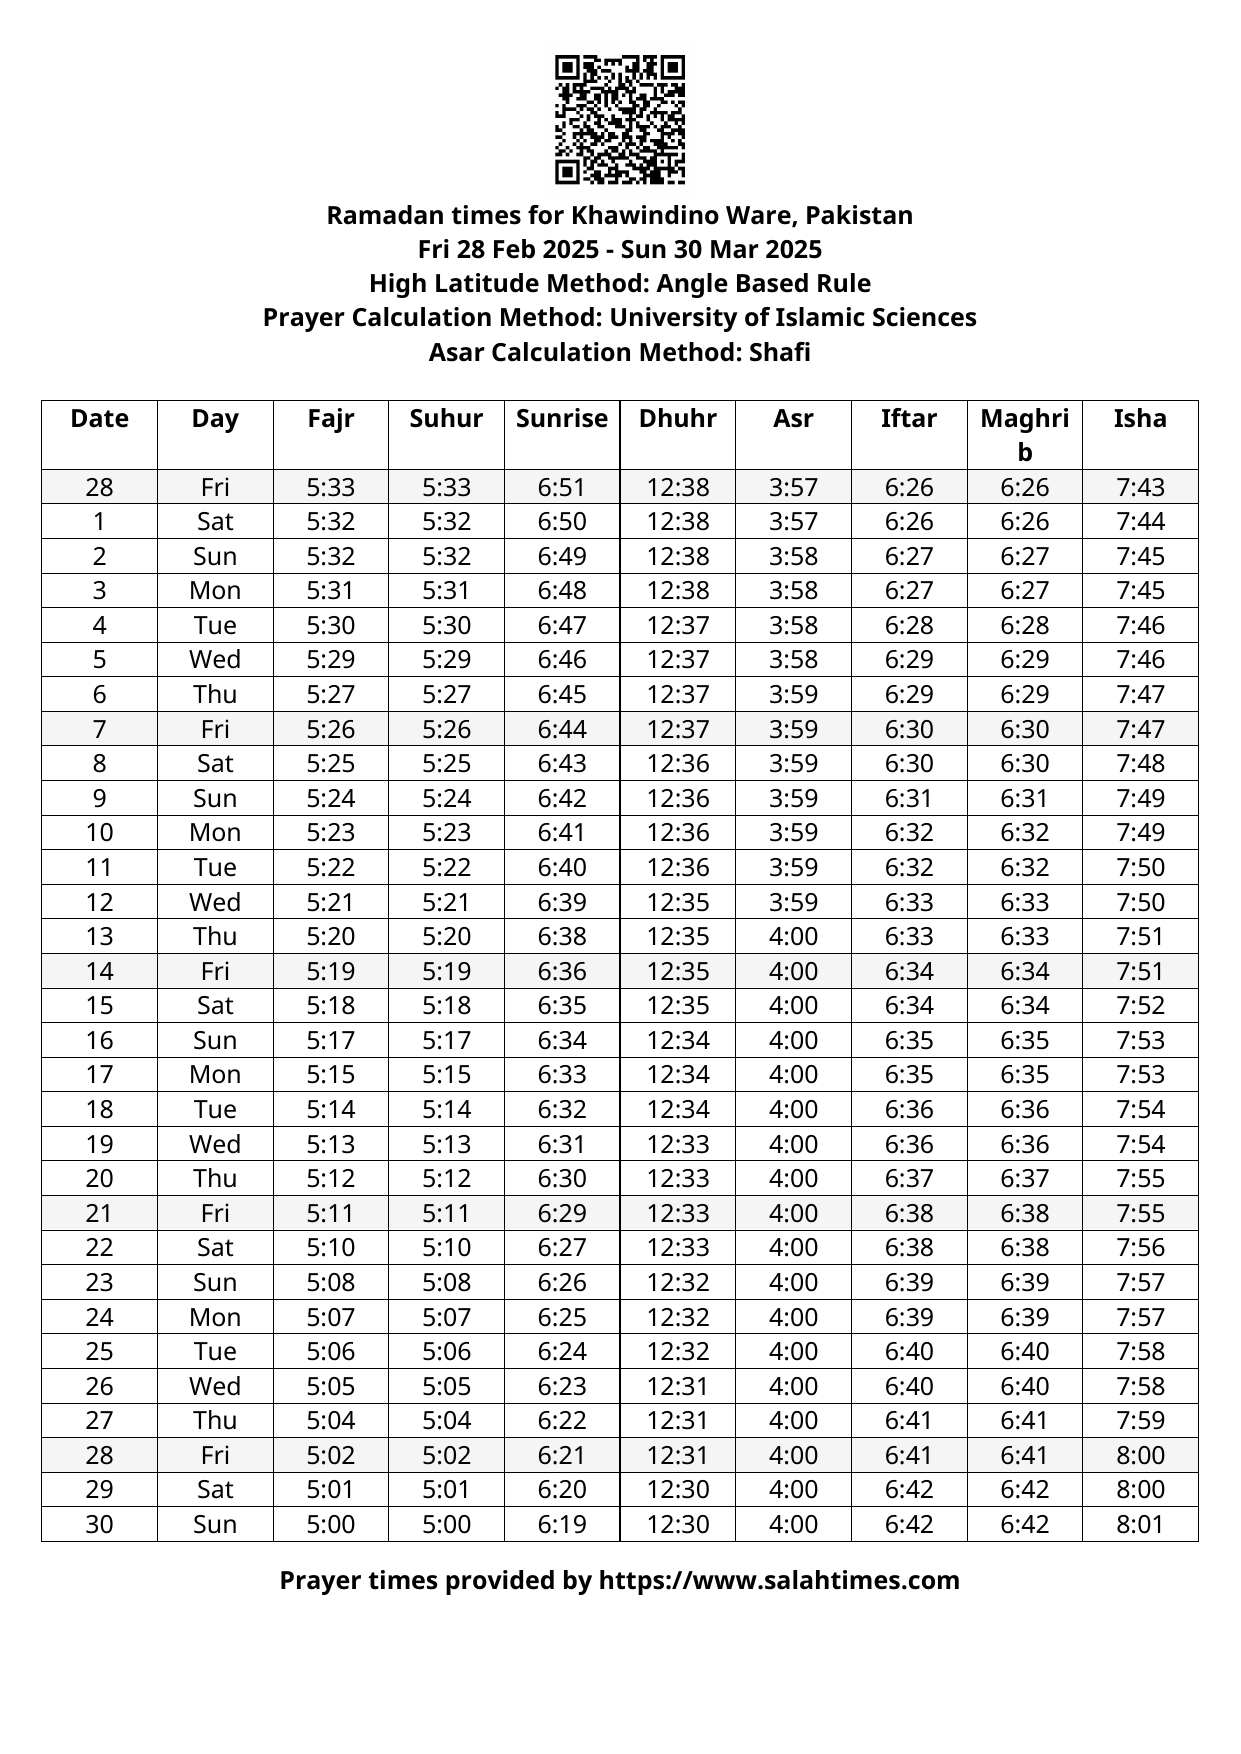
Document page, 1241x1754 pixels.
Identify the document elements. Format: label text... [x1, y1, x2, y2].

table_cell 6:40 [852, 1334, 967, 1368]
table_cell 6:38 [852, 1231, 967, 1264]
table_cell 6:32 [968, 816, 1082, 849]
table_cell 6:22 [505, 1404, 619, 1437]
table_cell 8:01 [1083, 1507, 1198, 1541]
table_cell 6:42 [968, 1507, 1082, 1541]
table_cell 6:30 [852, 712, 967, 745]
table_cell Mon [158, 816, 273, 849]
table_cell Tue [158, 850, 273, 884]
table_cell 3:59 [736, 885, 851, 918]
table_cell 6:42 [852, 1473, 967, 1506]
table_cell 6:30 [505, 1161, 619, 1195]
table_cell 4:00 [736, 919, 851, 953]
table_cell 5:01 [389, 1473, 504, 1506]
table_cell 7:51 [1083, 919, 1198, 953]
table_cell 5:11 [389, 1196, 504, 1229]
table_cell 4:00 [736, 1369, 851, 1402]
table_cell 6:40 [852, 1369, 967, 1402]
table_cell 5:32 [274, 539, 388, 572]
table_cell 7:49 [1083, 781, 1198, 814]
table_cell 5:13 [274, 1127, 388, 1160]
table_cell 27 [42, 1404, 157, 1437]
table_cell 5:26 [389, 712, 504, 745]
table_cell 5:32 [389, 539, 504, 572]
table_cell 6:28 [852, 608, 967, 642]
table_cell 6:40 [968, 1334, 1082, 1368]
table_cell 3:57 [736, 470, 851, 503]
table_cell Fri [158, 712, 273, 745]
table_cell 6:46 [505, 643, 619, 676]
table_cell 4:00 [736, 1058, 851, 1091]
table_cell 7:45 [1083, 574, 1198, 607]
table_cell 6:38 [968, 1231, 1082, 1264]
table_cell 5:31 [389, 574, 504, 607]
table_cell 4:00 [736, 1404, 851, 1437]
table_header Isha [1083, 401, 1198, 469]
table_cell 7:53 [1083, 1023, 1198, 1057]
table_cell 5:15 [274, 1058, 388, 1091]
table_cell 6:30 [968, 746, 1082, 780]
table_cell 5:24 [274, 781, 388, 814]
table_cell 6:38 [852, 1196, 967, 1229]
table_cell 4:00 [736, 989, 851, 1022]
table_cell 5:19 [274, 954, 388, 987]
table_cell 3:59 [736, 816, 851, 849]
text Ramadan times for Khawindino Ware, Pakistan [42, 198, 1198, 232]
table_cell 6:45 [505, 677, 619, 711]
table_cell 12:34 [621, 1092, 735, 1126]
table_cell 26 [42, 1369, 157, 1402]
table_cell 13 [42, 919, 157, 953]
table_cell 7:53 [1083, 1058, 1198, 1091]
table_header Iftar [852, 401, 967, 469]
table_cell 7:54 [1083, 1092, 1198, 1126]
table_cell 12:38 [621, 574, 735, 607]
table_cell 5:07 [389, 1300, 504, 1333]
table_cell 5:13 [389, 1127, 504, 1160]
table_cell 6:35 [968, 1058, 1082, 1091]
table_cell 12:33 [621, 1127, 735, 1160]
table_cell Mon [158, 1058, 273, 1091]
table_cell 4:00 [736, 1127, 851, 1160]
table_cell 5:25 [389, 746, 504, 780]
table_cell 15 [42, 989, 157, 1022]
table_cell 5:01 [274, 1473, 388, 1506]
table_cell 7:47 [1083, 712, 1198, 745]
table_cell 20 [42, 1161, 157, 1195]
table_cell 12:34 [621, 1023, 735, 1057]
table_cell 12:33 [621, 1196, 735, 1229]
table_cell 6:33 [852, 919, 967, 953]
table_header Dhuhr [621, 401, 735, 469]
table_cell 3:58 [736, 574, 851, 607]
table_cell 5:21 [389, 885, 504, 918]
table_cell 4:00 [736, 1092, 851, 1126]
table_cell Sat [158, 989, 273, 1022]
table_cell 30 [42, 1507, 157, 1541]
table_cell 5:23 [389, 816, 504, 849]
table_cell 5:00 [389, 1507, 504, 1541]
table_cell 6:33 [968, 919, 1082, 953]
table_cell 6:20 [505, 1473, 619, 1506]
table_header Asr [736, 401, 851, 469]
table_cell 6:27 [852, 539, 967, 572]
table_cell Tue [158, 1092, 273, 1126]
table_cell Tue [158, 1334, 273, 1368]
table_cell 4:00 [736, 1161, 851, 1195]
text Fri 28 Feb 2025 - Sun 30 Mar 2025 [42, 232, 1198, 266]
table_cell Sun [158, 1507, 273, 1541]
table_cell Sun [158, 781, 273, 814]
table_cell 4:00 [736, 1334, 851, 1368]
table_cell 6:42 [852, 1507, 967, 1541]
table_cell Thu [158, 1161, 273, 1195]
table_cell 12:35 [621, 989, 735, 1022]
table_cell 7:50 [1083, 850, 1198, 884]
table_cell 6:33 [505, 1058, 619, 1091]
table_header Sunrise [505, 401, 619, 469]
table_cell 5:12 [274, 1161, 388, 1195]
table_cell 6 [42, 677, 157, 711]
table_cell 6:36 [505, 954, 619, 987]
table_cell 6:27 [968, 574, 1082, 607]
table_cell Thu [158, 677, 273, 711]
table_cell 5:02 [274, 1438, 388, 1472]
table_cell 5:20 [274, 919, 388, 953]
table_cell Sat [158, 1473, 273, 1506]
table_cell 6:39 [968, 1300, 1082, 1333]
table_cell 6:41 [852, 1438, 967, 1472]
table_cell 7:49 [1083, 816, 1198, 849]
table_cell Tue [158, 608, 273, 642]
table_cell 5:04 [389, 1404, 504, 1437]
table_cell 12:35 [621, 919, 735, 953]
table_cell 7:43 [1083, 470, 1198, 503]
table_cell 6:30 [852, 746, 967, 780]
table_cell 3:57 [736, 504, 851, 538]
table_cell 25 [42, 1334, 157, 1368]
table_cell 6:36 [852, 1092, 967, 1126]
table_cell 3:59 [736, 712, 851, 745]
table_cell 6:37 [968, 1161, 1082, 1195]
table_cell 5 [42, 643, 157, 676]
table_cell 12:33 [621, 1161, 735, 1195]
table_cell 3:59 [736, 781, 851, 814]
table_cell 6:26 [968, 504, 1082, 538]
table_cell 12:36 [621, 746, 735, 780]
table_cell 6:32 [852, 816, 967, 849]
table_cell 7:50 [1083, 885, 1198, 918]
table_cell 5:21 [274, 885, 388, 918]
table_cell 5:22 [389, 850, 504, 884]
table_cell 12:34 [621, 1058, 735, 1091]
table_cell 6:39 [505, 885, 619, 918]
table_cell 6:29 [968, 677, 1082, 711]
table_cell 6:23 [505, 1369, 619, 1402]
table_cell Sat [158, 746, 273, 780]
table_cell 6:40 [505, 850, 619, 884]
table_cell 1 [42, 504, 157, 538]
table_header Day [158, 401, 273, 469]
table_cell 24 [42, 1300, 157, 1333]
table_cell 6:41 [505, 816, 619, 849]
table_cell 6:34 [505, 1023, 619, 1057]
text High Latitude Method: Angle Based Rule [42, 266, 1198, 300]
table_cell 2 [42, 539, 157, 572]
table_cell 12:36 [621, 850, 735, 884]
table_cell 6:42 [505, 781, 619, 814]
table_cell 5:10 [274, 1231, 388, 1264]
table_cell 6:28 [968, 608, 1082, 642]
table_cell 7:56 [1083, 1231, 1198, 1264]
table_cell 6:44 [505, 712, 619, 745]
table_cell Wed [158, 643, 273, 676]
table_cell 4:00 [736, 1438, 851, 1472]
table_cell 6:26 [505, 1265, 619, 1299]
table_cell 18 [42, 1092, 157, 1126]
table_cell 6:42 [968, 1473, 1082, 1506]
table_cell 12:37 [621, 677, 735, 711]
text Prayer times provided by https://www.salahtimes.com [42, 1563, 1198, 1597]
table_cell 7:58 [1083, 1334, 1198, 1368]
table_cell 5:19 [389, 954, 504, 987]
table_cell 5:06 [389, 1334, 504, 1368]
table_cell 6:34 [852, 989, 967, 1022]
table_cell 6:43 [505, 746, 619, 780]
table_cell 7:51 [1083, 954, 1198, 987]
table_cell 6:36 [968, 1092, 1082, 1126]
table_cell Sun [158, 1265, 273, 1299]
text Asar Calculation Method: Shafi [42, 334, 1198, 368]
table_cell 12:30 [621, 1473, 735, 1506]
table_cell 5:00 [274, 1507, 388, 1541]
table_cell 12:37 [621, 608, 735, 642]
table_cell 6:26 [852, 470, 967, 503]
table_cell 6:35 [505, 989, 619, 1022]
table_cell 7 [42, 712, 157, 745]
table_cell 8:00 [1083, 1438, 1198, 1472]
table_cell 3:58 [736, 539, 851, 572]
table_cell 5:25 [274, 746, 388, 780]
table_cell 5:17 [389, 1023, 504, 1057]
table_cell 7:52 [1083, 989, 1198, 1022]
table_cell 4:00 [736, 1196, 851, 1229]
table_cell 6:41 [968, 1438, 1082, 1472]
table_cell 6:29 [852, 643, 967, 676]
table_cell 12:31 [621, 1438, 735, 1472]
table_cell 5:12 [389, 1161, 504, 1195]
table_cell 12:35 [621, 885, 735, 918]
table_cell 5:05 [274, 1369, 388, 1402]
table_cell 17 [42, 1058, 157, 1091]
table_cell 12:36 [621, 816, 735, 849]
table_cell 4:00 [736, 1231, 851, 1264]
table_cell 6:27 [852, 574, 967, 607]
table_cell 6:29 [852, 677, 967, 711]
table_cell 12:38 [621, 504, 735, 538]
table_cell 5:27 [389, 677, 504, 711]
table_cell 3 [42, 574, 157, 607]
table_header Maghrib [968, 401, 1082, 469]
table_cell 3:59 [736, 677, 851, 711]
table_cell 4:00 [736, 954, 851, 987]
table_cell 5:08 [274, 1265, 388, 1299]
table_cell Wed [158, 885, 273, 918]
table_cell 8:00 [1083, 1473, 1198, 1506]
table_cell Sun [158, 539, 273, 572]
table_cell Fri [158, 1438, 273, 1472]
table_cell 7:58 [1083, 1369, 1198, 1402]
table_cell 6:19 [505, 1507, 619, 1541]
table_cell 6:34 [968, 954, 1082, 987]
table_cell 5:27 [274, 677, 388, 711]
table_cell 23 [42, 1265, 157, 1299]
table_cell 7:46 [1083, 608, 1198, 642]
table_cell 4:00 [736, 1023, 851, 1057]
table_cell 5:08 [389, 1265, 504, 1299]
table_cell Thu [158, 1404, 273, 1437]
table_header Suhur [389, 401, 504, 469]
table_cell 5:31 [274, 574, 388, 607]
table_cell 12:30 [621, 1507, 735, 1541]
table_cell 5:11 [274, 1196, 388, 1229]
table_cell 4:00 [736, 1507, 851, 1541]
table_cell 6:35 [852, 1058, 967, 1091]
table_cell Fri [158, 954, 273, 987]
table_cell 8 [42, 746, 157, 780]
table_cell 6:41 [968, 1404, 1082, 1437]
table_cell 11 [42, 850, 157, 884]
table_cell 7:55 [1083, 1161, 1198, 1195]
table_cell 5:17 [274, 1023, 388, 1057]
table_cell 6:33 [968, 885, 1082, 918]
table_cell 6:26 [852, 504, 967, 538]
table_cell 6:29 [505, 1196, 619, 1229]
table_cell 6:34 [852, 954, 967, 987]
table_cell 6:51 [505, 470, 619, 503]
table_cell 6:38 [968, 1196, 1082, 1229]
table_cell 19 [42, 1127, 157, 1160]
table_cell 5:02 [389, 1438, 504, 1472]
table_cell 12 [42, 885, 157, 918]
table_cell 6:31 [968, 781, 1082, 814]
table_cell Mon [158, 1300, 273, 1333]
table_cell 7:46 [1083, 643, 1198, 676]
table_cell 6:27 [968, 539, 1082, 572]
table_cell 6:39 [852, 1265, 967, 1299]
table_cell 6:48 [505, 574, 619, 607]
table_cell 7:57 [1083, 1300, 1198, 1333]
table_cell Fri [158, 470, 273, 503]
table_cell 5:14 [274, 1092, 388, 1126]
table_cell 12:33 [621, 1231, 735, 1264]
table_cell 6:24 [505, 1334, 619, 1368]
table_cell 12:38 [621, 539, 735, 572]
table_header Date [42, 401, 157, 469]
table_cell 16 [42, 1023, 157, 1057]
table_cell 21 [42, 1196, 157, 1229]
table_cell 4:00 [736, 1265, 851, 1299]
table_cell 7:54 [1083, 1127, 1198, 1160]
table_cell Fri [158, 1196, 273, 1229]
table_cell 5:04 [274, 1404, 388, 1437]
table_cell 5:33 [389, 470, 504, 503]
table_cell 5:22 [274, 850, 388, 884]
table_cell 6:32 [968, 850, 1082, 884]
table_cell Wed [158, 1127, 273, 1160]
table_cell 5:18 [389, 989, 504, 1022]
table_cell 12:37 [621, 643, 735, 676]
table_cell 4 [42, 608, 157, 642]
table_cell 5:33 [274, 470, 388, 503]
table_cell 7:57 [1083, 1265, 1198, 1299]
table_cell 12:35 [621, 954, 735, 987]
table_cell 7:59 [1083, 1404, 1198, 1437]
table_cell Wed [158, 1369, 273, 1402]
table_cell 6:50 [505, 504, 619, 538]
table_cell 10 [42, 816, 157, 849]
table_cell 5:18 [274, 989, 388, 1022]
table_cell 5:05 [389, 1369, 504, 1402]
table_cell Mon [158, 574, 273, 607]
table_cell 5:32 [274, 504, 388, 538]
table_cell 5:06 [274, 1334, 388, 1368]
table_cell 7:47 [1083, 677, 1198, 711]
table_cell 6:36 [852, 1127, 967, 1160]
table_cell 6:35 [968, 1023, 1082, 1057]
table_cell 28 [42, 470, 157, 503]
table_cell 12:32 [621, 1334, 735, 1368]
table_cell 12:31 [621, 1369, 735, 1402]
table_cell 4:00 [736, 1300, 851, 1333]
table_cell 6:32 [505, 1092, 619, 1126]
table_cell 5:15 [389, 1058, 504, 1091]
text Prayer Calculation Method: University of Islamic Sciences [42, 300, 1198, 334]
table_cell 6:36 [968, 1127, 1082, 1160]
table_cell 5:20 [389, 919, 504, 953]
picture [542, 41, 699, 198]
table_cell 7:48 [1083, 746, 1198, 780]
table_cell 6:39 [852, 1300, 967, 1333]
table_cell 6:32 [852, 850, 967, 884]
table_cell 6:30 [968, 712, 1082, 745]
table_cell 6:38 [505, 919, 619, 953]
table_cell 14 [42, 954, 157, 987]
table_cell 6:31 [852, 781, 967, 814]
table_cell 6:40 [968, 1369, 1082, 1402]
table_cell 5:29 [389, 643, 504, 676]
table_cell 6:34 [968, 989, 1082, 1022]
table_cell 3:59 [736, 746, 851, 780]
table_cell 6:31 [505, 1127, 619, 1160]
table_cell 5:24 [389, 781, 504, 814]
table_cell 6:21 [505, 1438, 619, 1472]
table_cell 12:32 [621, 1265, 735, 1299]
table_cell 7:45 [1083, 539, 1198, 572]
table_cell Sun [158, 1023, 273, 1057]
table_cell 5:30 [389, 608, 504, 642]
table_cell 3:58 [736, 608, 851, 642]
table_cell 5:10 [389, 1231, 504, 1264]
table_cell 6:37 [852, 1161, 967, 1195]
table_cell 5:23 [274, 816, 388, 849]
table_cell 12:36 [621, 781, 735, 814]
table_cell 5:14 [389, 1092, 504, 1126]
table_cell 6:29 [968, 643, 1082, 676]
table_cell 7:44 [1083, 504, 1198, 538]
table_cell Sat [158, 1231, 273, 1264]
table_cell 12:37 [621, 712, 735, 745]
table_cell Thu [158, 919, 273, 953]
table_cell 5:07 [274, 1300, 388, 1333]
table_cell 12:31 [621, 1404, 735, 1437]
table_cell 6:49 [505, 539, 619, 572]
table_cell 6:33 [852, 885, 967, 918]
table_cell 28 [42, 1438, 157, 1472]
table_cell 5:32 [389, 504, 504, 538]
table_cell 4:00 [736, 1473, 851, 1506]
table_cell Sat [158, 504, 273, 538]
table_cell 6:27 [505, 1231, 619, 1264]
table_cell 29 [42, 1473, 157, 1506]
table_cell 6:35 [852, 1023, 967, 1057]
table_cell 5:26 [274, 712, 388, 745]
table_cell 12:32 [621, 1300, 735, 1333]
table_header Fajr [274, 401, 388, 469]
table_cell 5:29 [274, 643, 388, 676]
table_cell 6:39 [968, 1265, 1082, 1299]
table_cell 9 [42, 781, 157, 814]
table_cell 7:55 [1083, 1196, 1198, 1229]
table_cell 6:26 [968, 470, 1082, 503]
table_cell 12:38 [621, 470, 735, 503]
table_cell 6:47 [505, 608, 619, 642]
table_cell 6:41 [852, 1404, 967, 1437]
table_cell 3:58 [736, 643, 851, 676]
table_cell 5:30 [274, 608, 388, 642]
table_cell 22 [42, 1231, 157, 1264]
table_cell 6:25 [505, 1300, 619, 1333]
table_cell 3:59 [736, 850, 851, 884]
